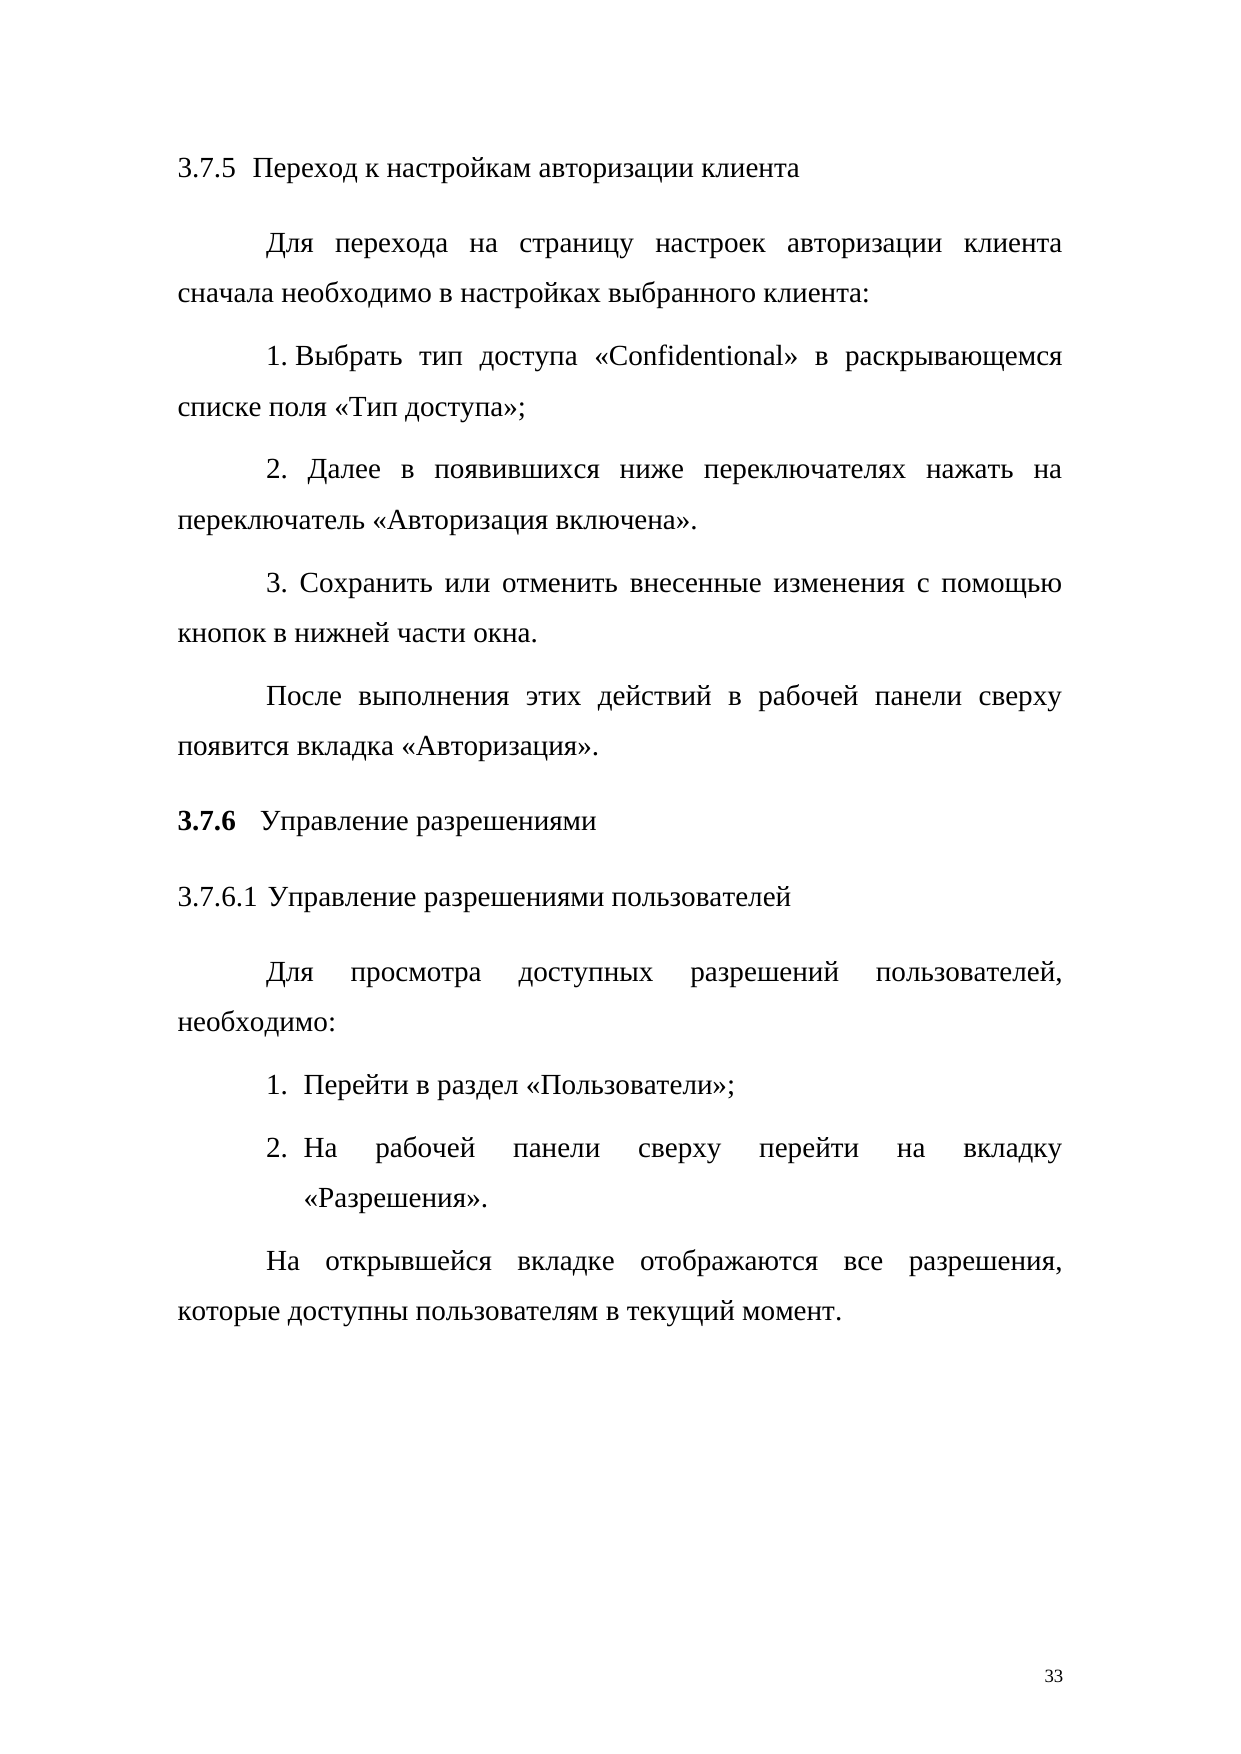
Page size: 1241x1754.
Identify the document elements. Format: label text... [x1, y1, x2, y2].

text После выполнения этих действий в рабочей панели сверху появится вкладка «Авторизация». [177, 678, 1063, 762]
text 3. Сохранить или отменить внесенные изменения с помощью кнопок в нижней части окна. [177, 565, 1063, 648]
subtitle Управление разрешениями [177, 803, 1063, 837]
subtitle Управление разрешениями пользователей [177, 879, 1063, 912]
text 1. Выбрать тип доступа «Confidentional» в раскрывающемся списке поля «Тип доступа»; [177, 338, 1063, 422]
text 2. Далее в появившихся ниже переключателях нажать на переключатель «Авторизация включена». [177, 452, 1063, 535]
text Для просмотра доступных разрешений пользователей, необходимо: [177, 954, 1063, 1038]
text На открывшейся вкладке отображаются все разрешения, которые доступны пользователям в текущий момент. [177, 1243, 1063, 1327]
list На рабочей панели сверху перейти на вкладку «Разрешения». [266, 1130, 1063, 1214]
list Перейти в раздел «Пользователи»; [266, 1067, 1063, 1101]
subtitle Переход к настройкам авторизации клиента [177, 150, 1063, 183]
text Для перехода на страницу настроек авторизации клиента сначала необходимо в настройках выбранного клиента: [177, 225, 1063, 309]
